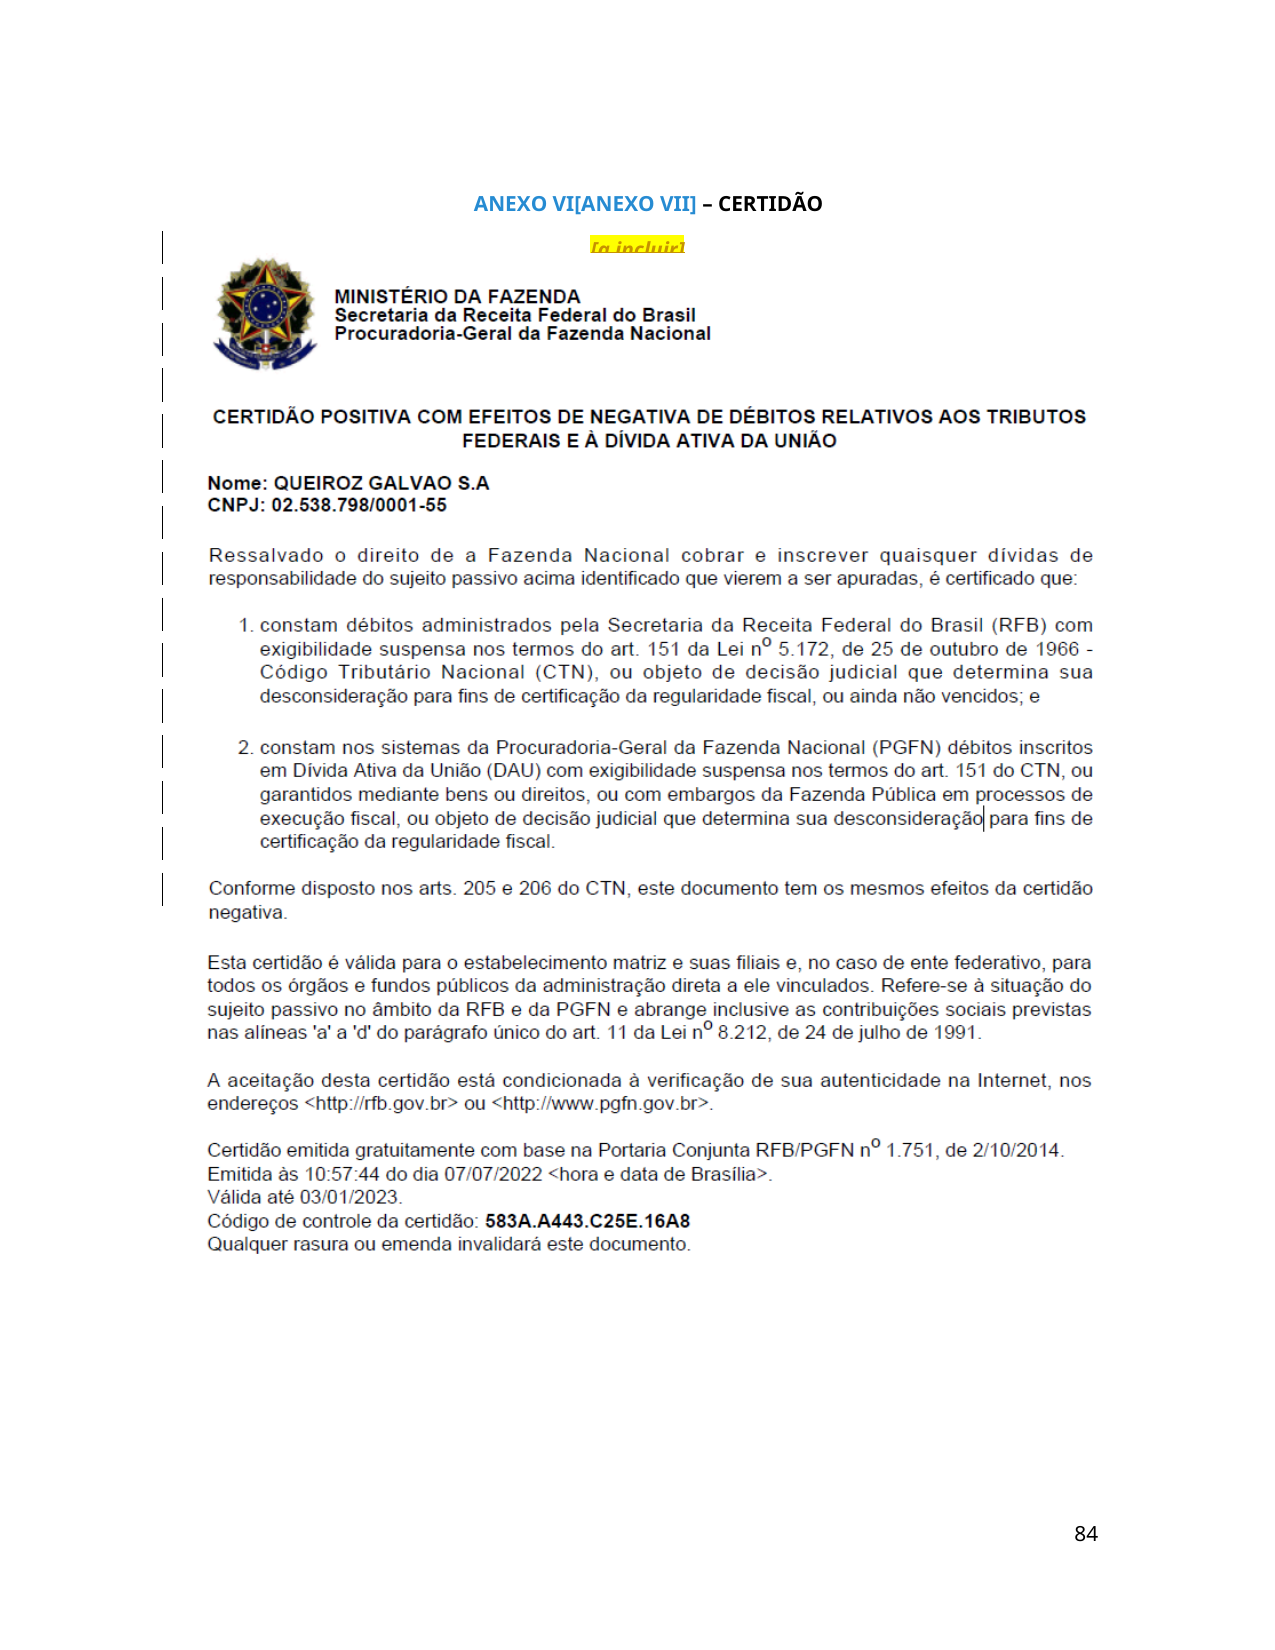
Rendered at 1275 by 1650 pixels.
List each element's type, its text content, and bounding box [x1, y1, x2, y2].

list – CERTIDÃO [199, 185, 1098, 218]
picture [194, 253, 1109, 1278]
